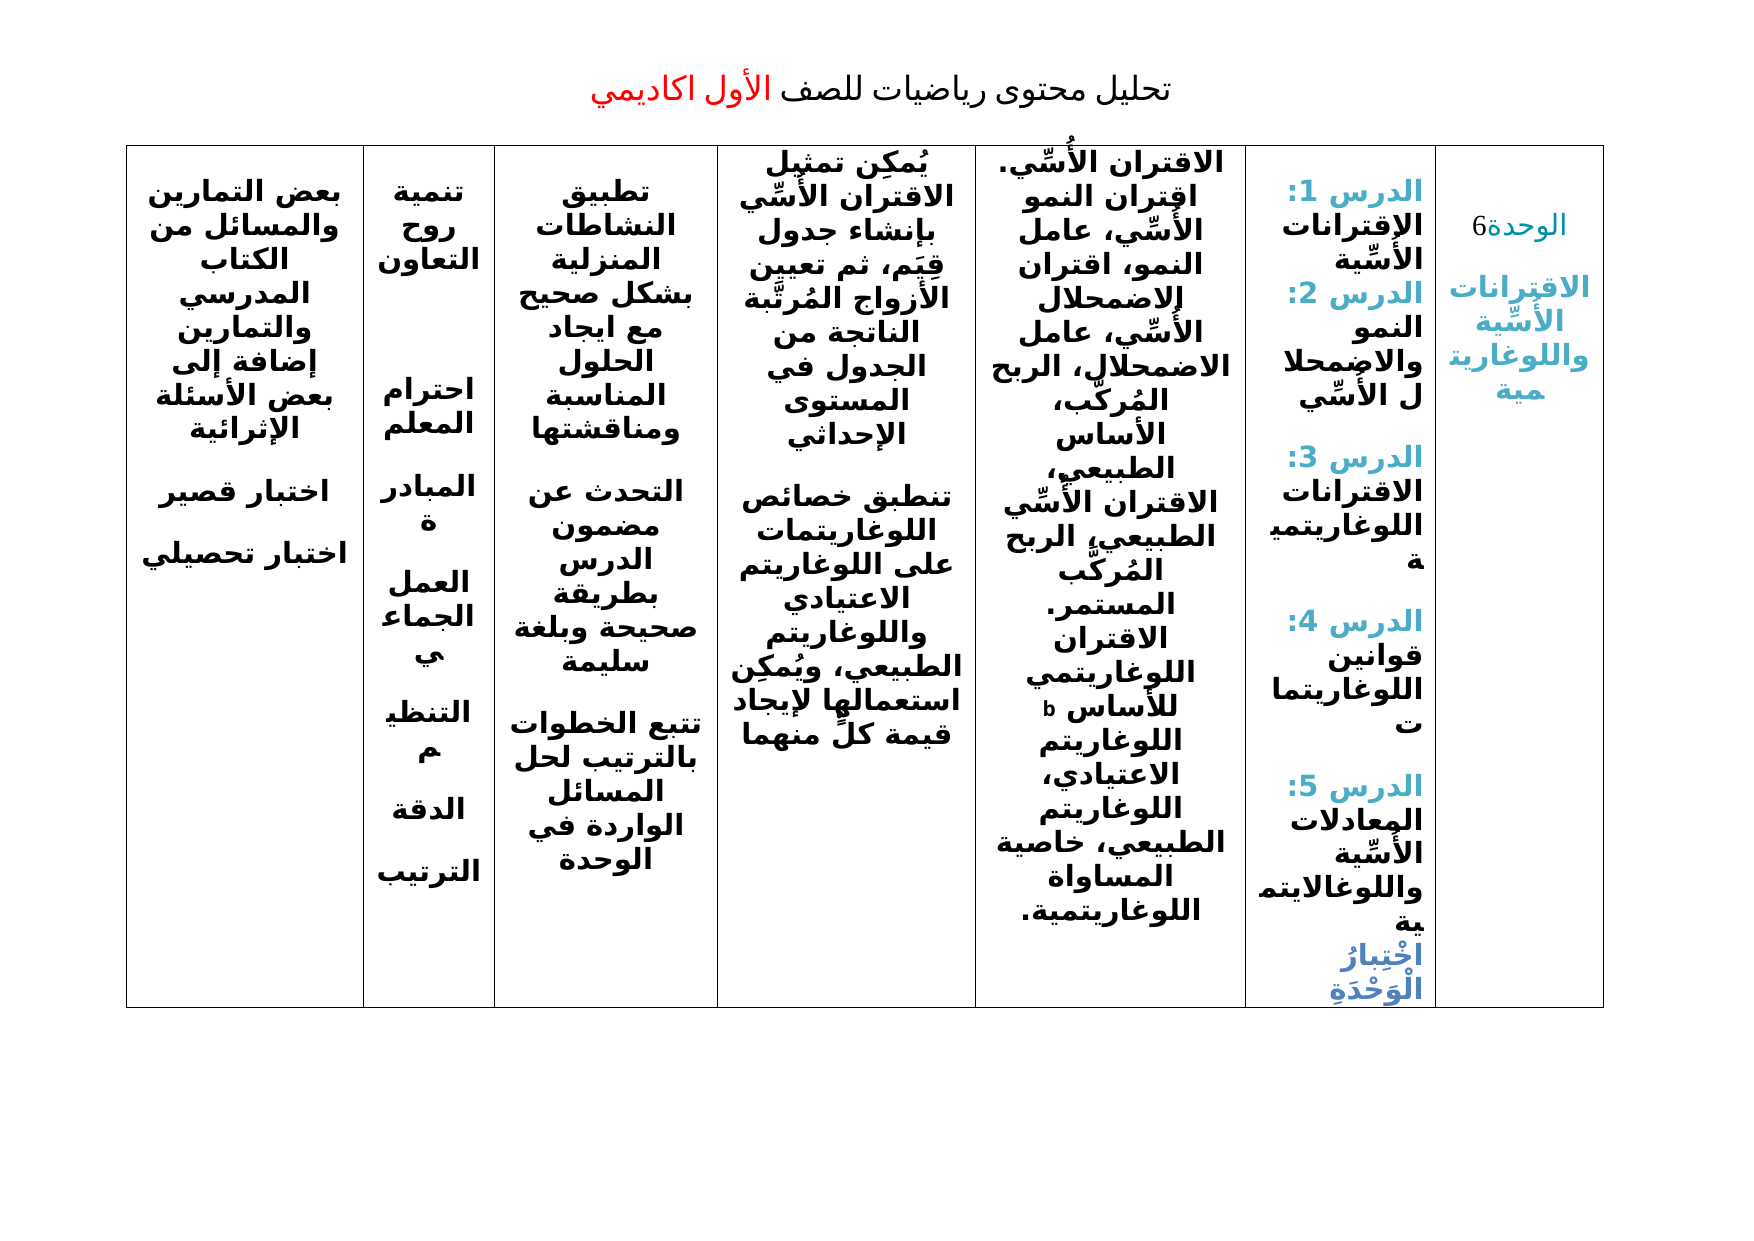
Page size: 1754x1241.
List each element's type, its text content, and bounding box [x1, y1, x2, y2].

table_cell الوحدة6 الاقترانات الأُسِّية واللوغاريتمية [1436, 146, 1603, 1007]
table_cell بعض التمارين والمسائل من الكتاب المدرسي والتمارين إضافة إلى بعض الأسئلة الإثرائية اختبار قصير اختبار تحصيلي [127, 146, 363, 1007]
table_cell تنمية روح التعاون احترام المعلم المبادرة العمل الجماعي التنظيم الدقة الترتيب [364, 146, 494, 1007]
table_cell تطبيق النشاطات المنزلية بشكل صحيح مع ايجاد الحلول المناسبة ومناقشتها التحدث عن مضمون الدرس بطريقة صحيحة وبلغة سليمة تتبع الخطوات بالترتيب لحل المسائل الواردة في الوحدة [495, 146, 717, 1007]
table_cell الاقتران الأُسِّي. اقتران النمو الأُسِّي، عامل النمو، اقتران الاضمحلال الأُسِّي، عامل الاضمحلال، الربح المُركَّب، الأساس الطبيعي، الاقتران الأُسِّي الطبيعي، الربح المُركَّب المستمر. الاقتران اللوغاريتمي للأساس b اللوغاريتم الاعتيادي، اللوغاريتم الطبيعي، خاصية المساواة اللوغاريتمية. [976, 146, 1245, 1007]
table_cell الدرس 1: الاقترانات الأُسِّية الدرس 2: النمو والاضمحلال الأُسِّي الدرس 3: الاقترانات اللوغاريتمية الدرس 4: قوانين اللوغاريتمات الدرس 5: المعادلات الأُسِّية واللوغالايتمية اخْتِبارُ الْوَحْدَةِ [1246, 146, 1435, 1007]
table_cell يُمكِن تمثيل الاقتران الأُسِّي بإنشاء جدول قِيَم، ثم تعيين الأزواج المُرتَّبة الناتجة من الجدول في المستوى الإحداثي تنطبق خصائص اللوغاريتمات على اللوغاريتم الاعتيادي واللوغاريتم الطبيعي، ويُمكِن استعمالها لإيجاد قيمة كلٍّ منهما [718, 146, 975, 1007]
